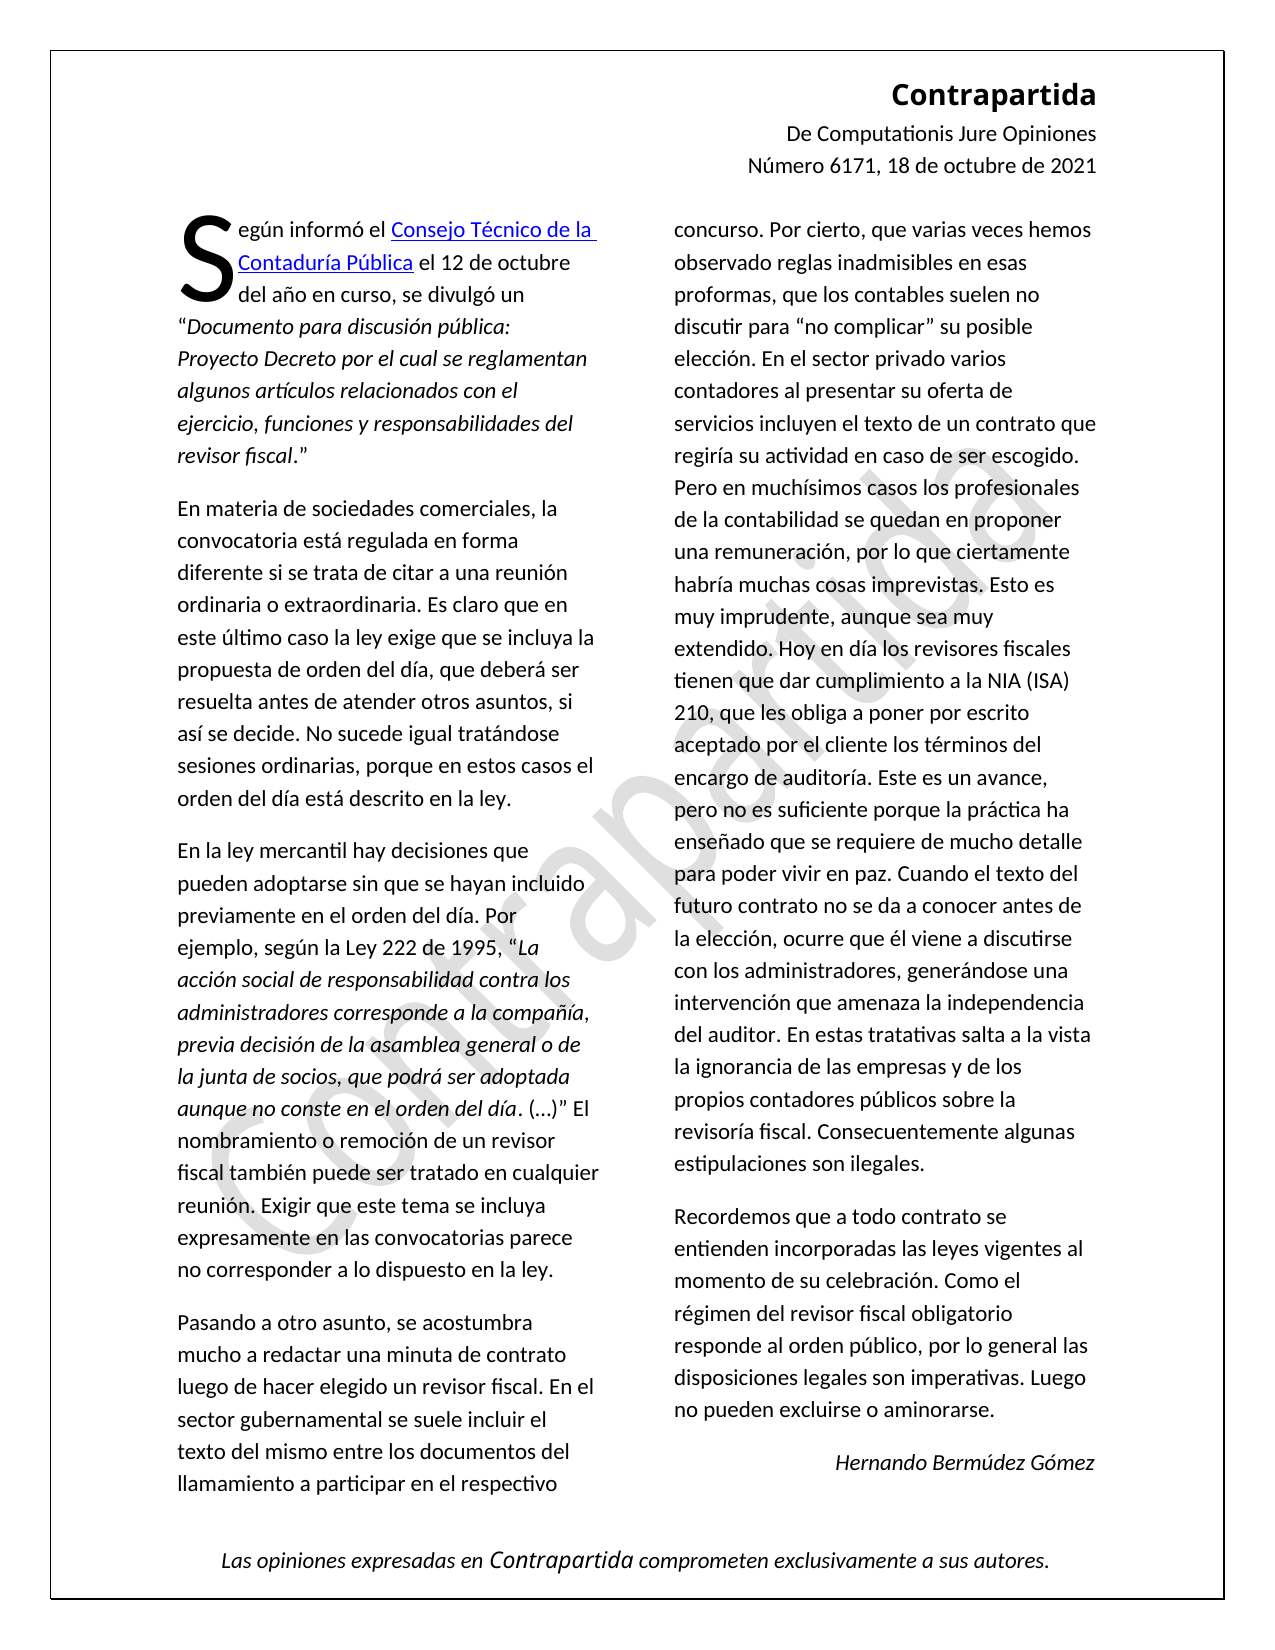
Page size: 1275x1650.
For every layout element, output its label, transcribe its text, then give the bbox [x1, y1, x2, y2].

text En materia de sociedades comerciales, la convocatoria está regulada en forma diferente si se trata de citar a una reunión ordinaria o extraordinaria. Es claro que en este último caso la ley exige que se incluya la propuesta de orden del día, que deberá ser resuelta antes de atender otros asuntos, si así se decide. No sucede igual tratándose sesiones ordinarias, porque en estos casos el orden del día está descrito en la ley. [177, 494, 600, 812]
text En la ley mercantil hay decisiones que pueden adoptarse sin que se hayan incluido previamente en el orden del día. Por ejemplo, según la Ley 222 de 1995, “La acción social de responsabilidad contra los administradores corresponde a la compañía, previa decisión de la asamblea general o de la junta de socios, que podrá ser adoptada aunque no conste en el orden del día. (…)” El nombramiento o remoción de un revisor fiscal también puede ser tratado en cualquier reunión. Exigir que este tema se incluya expresamente en las convocatorias parece no corresponder a lo dispuesto en la ley. [177, 837, 600, 1283]
text Pasando a otro asunto, se acostumbra mucho a redactar una minuta de contrato luego de hacer elegido un revisor fiscal. En el sector gubernamental se suele incluir el texto del mismo entre los documentos del llamamiento a participar en el respectivo concurso. Por cierto, que varias veces hemos observado reglas inadmisibles en esas proformas, que los contables suelen no discutir para “no complicar” su posible elección. En el sector privado varios contadores al presentar su oferta de servicios incluyen el texto de un contrato que regiría su actividad en caso de ser escogido. Pero en muchísimos casos los profesionales de la contabilidad se quedan en proponer una remuneración, por lo que ciertamente habría muchas cosas imprevistas. Esto es muy imprudente, aunque sea muy extendido. Hoy en día los revisores fiscales tienen que dar cumplimiento a la NIA (ISA) 210, que les obliga a poner por escrito aceptado por el cliente los términos del encargo de auditoría. Este es un avance, pero no es suficiente porque la práctica ha enseñado que se requiere de mucho detalle para poder vivir en paz. Cuando el texto del futuro contrato no se da a conocer antes de la elección, ocurre que él viene a discutirse con los administradores, generándose una intervención que amenaza la independencia del auditor. En estas tratativas salta a la vista la ignorancia de las empresas y de los propios contadores públicos sobre la revisoría fiscal. Consecuentemente algunas estipulaciones son ilegales. [674, 216, 1097, 1177]
text egún informó el Consejo Técnico de la Contaduría Pública el 12 de octubre del año en curso, se divulgó un “Documento para discusión pública: Proyecto Decreto por el cual se reglamentan algunos artículos relacionados con el ejercicio, funciones y responsabilidades del revisor fiscal.” [177, 216, 600, 469]
text Recordemos que a todo contrato se entienden incorporadas las leyes vigentes al momento de su celebración. Como el régimen del revisor fiscal obligatorio responde al orden público, por lo general las disposiciones legales son imperativas. Luego no pueden excluirse o aminorarse. [674, 1202, 1097, 1423]
text Hernando Bermúdez Gómez [674, 1448, 1097, 1476]
